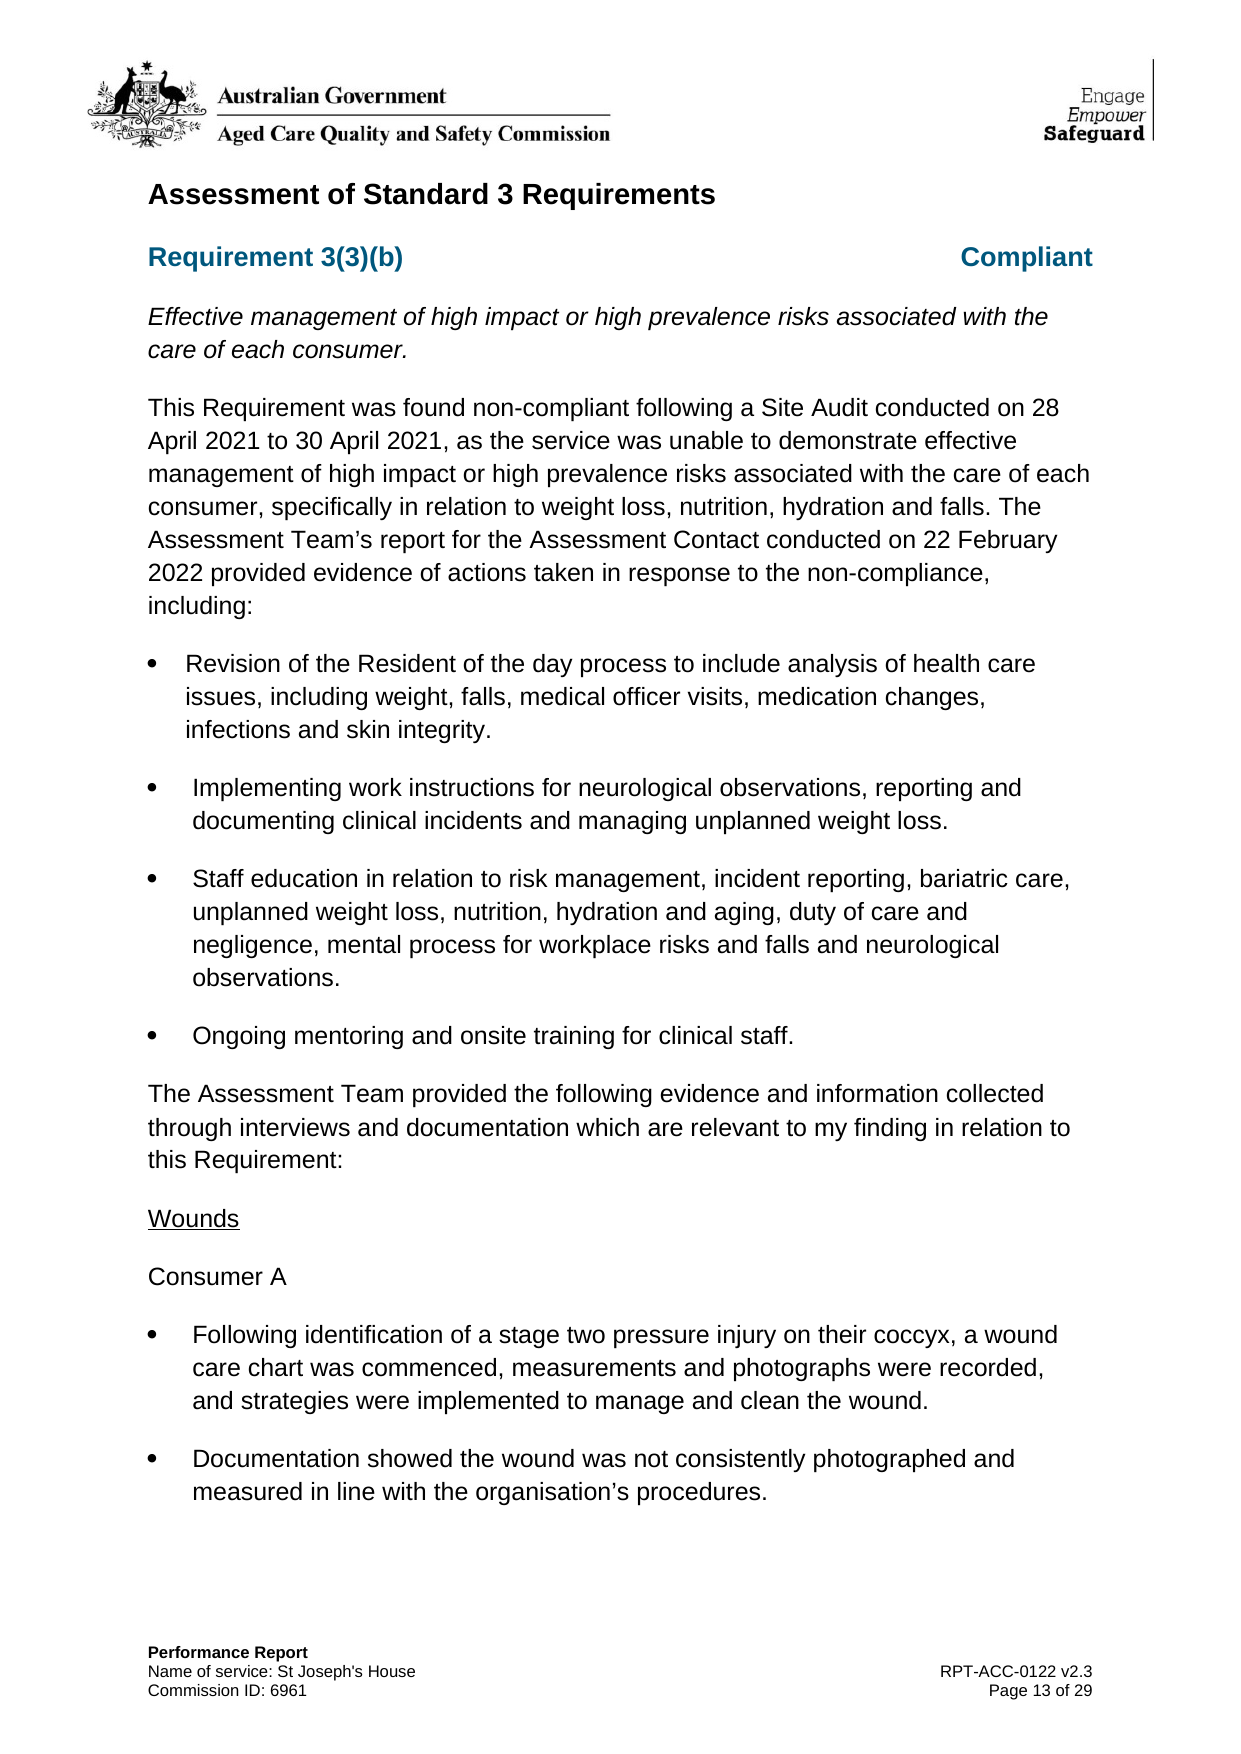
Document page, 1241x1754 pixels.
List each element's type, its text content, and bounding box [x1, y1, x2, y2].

picture [1, 0, 1241, 169]
list Wounds [148, 1203, 1092, 1232]
text Effective management of high impact or high prevalence risks associated with the care of each consumer. [148, 302, 1092, 363]
list Following identification of a stage two pressure injury on their coccyx, a wound care chart was commenced, measurements and photographs were recorded, and strategies were implemented to manage and clean the wound. [148, 1319, 1092, 1414]
list Ongoing mentoring and onsite training for clinical staff. [148, 1021, 1092, 1050]
list Consumer A [148, 1262, 1092, 1290]
subtitle Assessment of Standard 3 Requirements [148, 177, 1092, 211]
list Revision of the Resident of the day process to include analysis of health care issues, including weight, falls, medical officer visits, medication changes, infections and skin integrity. [148, 649, 1092, 744]
subtitle Requirement 3(3)(b) Compliant [148, 241, 1092, 272]
text The Assessment Team provided the following evidence and information collected through interviews and documentation which are relevant to my finding in relation to this Requirement: [148, 1079, 1092, 1174]
list Documentation showed the wound was not consistently photographed and measured in line with the organisation’s procedures. [148, 1444, 1092, 1506]
list Staff education in relation to risk management, incident reporting, bariatric care, unplanned weight loss, nutrition, hydration and aging, duty of care and negligence, mental process for workplace risks and falls and neurological observations. [148, 864, 1092, 992]
text This Requirement was found non-compliant following a Site Audit conducted on 28 April 2021 to 30 April 2021, as the service was unable to demonstrate effective management of high impact or high prevalence risks associated with the care of each consumer, specifically in relation to weight loss, nutrition, hydration and falls. The Assessment Team’s report for the Assessment Contact conducted on 22 February 2022 provided evidence of actions taken in response to the non-compliance, including: [148, 393, 1092, 619]
list Implementing work instructions for neurological observations, reporting and documenting clinical incidents and managing unplanned weight loss. [148, 773, 1092, 835]
